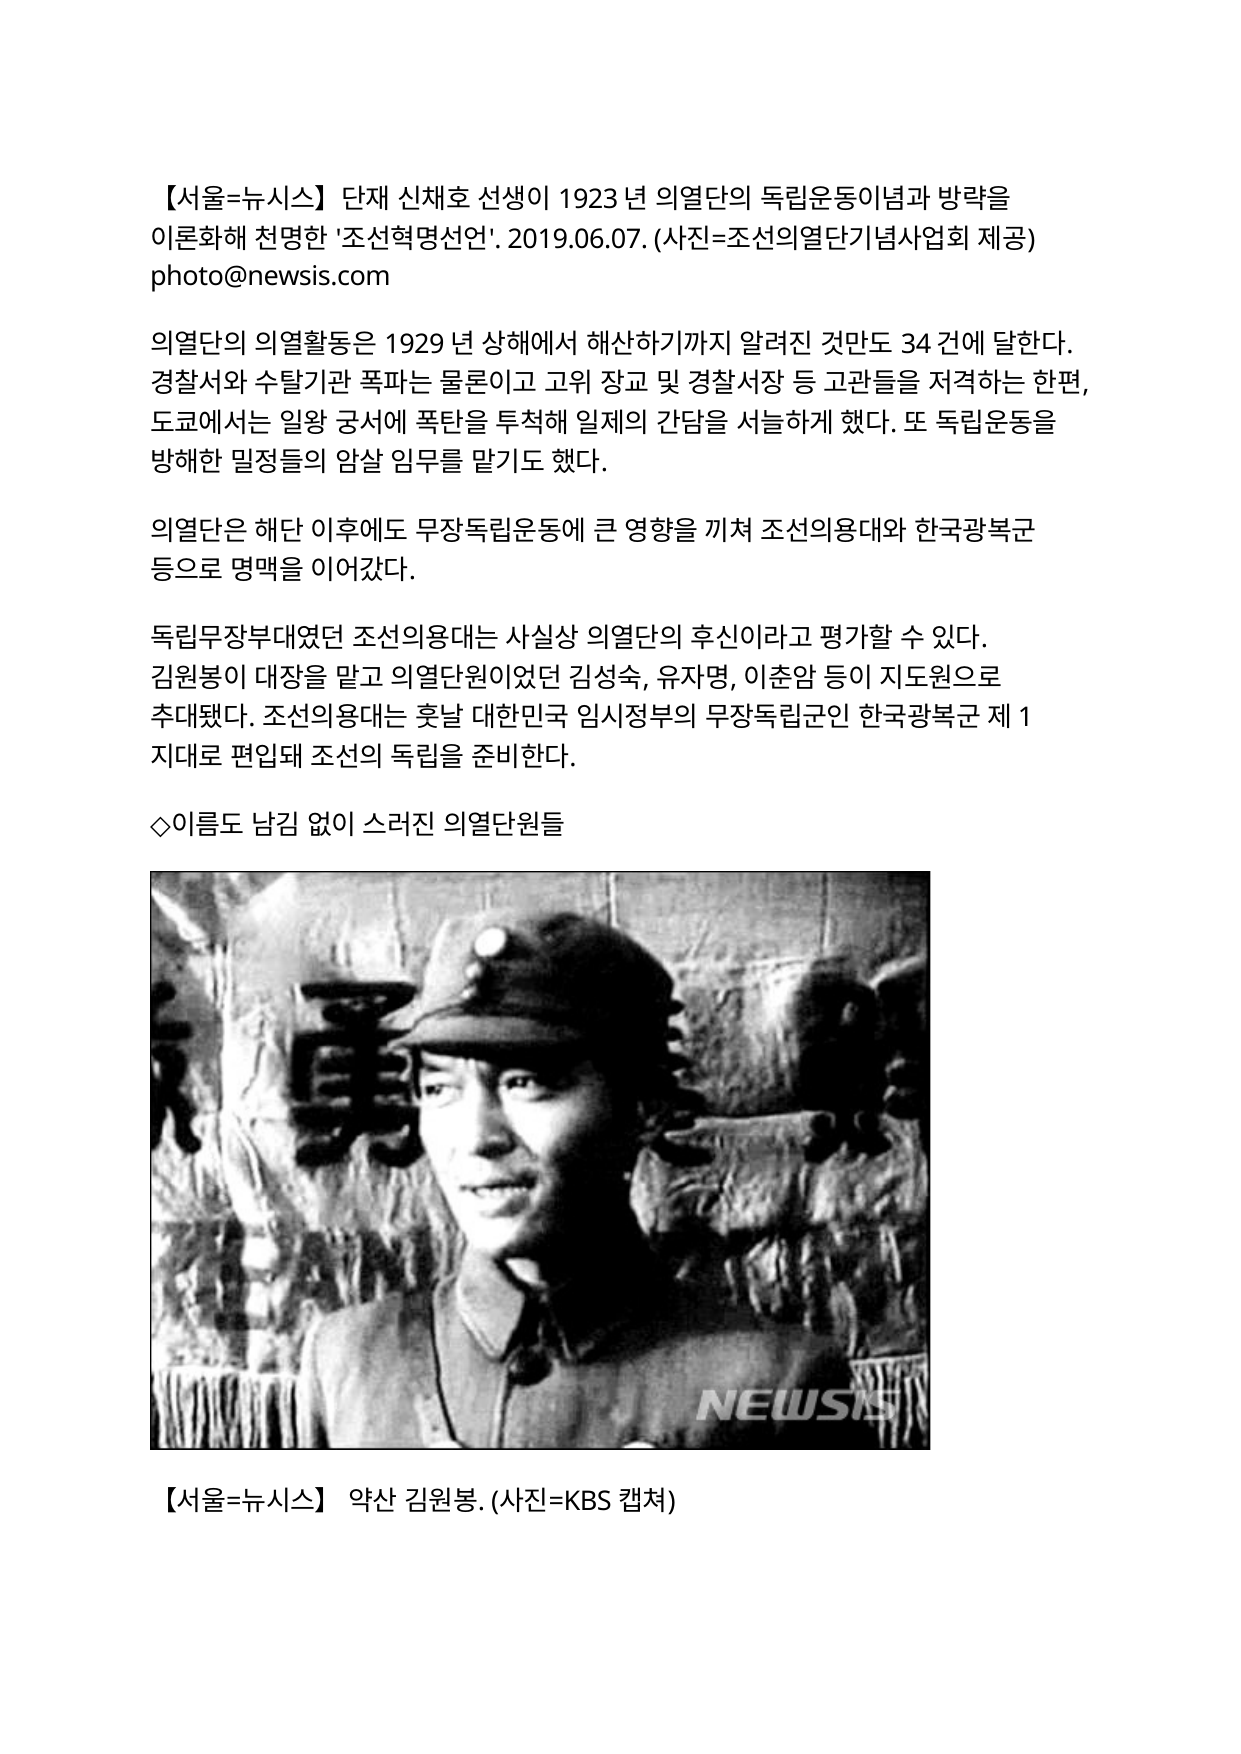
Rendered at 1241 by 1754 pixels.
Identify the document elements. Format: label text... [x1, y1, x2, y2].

text 【서울=뉴시스】단재 신채호 선생이 1923년 의열단의 독립운동이념과 방략을 이론화해 천명한 '조선혁명선언'. 2019.06.07. (사진=조선의열단기념사업회 제공) photo@newsis.com [150, 177, 1090, 293]
text 의열단의 의열활동은 1929년 상해에서 해산하기까지 알려진 것만도 34건에 달한다. 경찰서와 수탈기관 폭파는 물론이고 고위 장교 및 경찰서장 등 고관들을 저격하는 한편, 도쿄에서는 일왕 궁서에 폭탄을 투척해 일제의 간담을 서늘하게 했다. 또 독립운동을 방해한 밀정들의 암살 임무를 맡기도 했다. [150, 322, 1090, 479]
text ◇이름도 남김 없이 스러진 의열단원들 [150, 803, 1090, 842]
text 【서울=뉴시스】 약산 김원봉. (사진=KBS 캡쳐) [150, 1479, 1090, 1518]
text 독립무장부대였던 조선의용대는 사실상 의열단의 후신이라고 평가할 수 있다. 김원봉이 대장을 맡고 의열단원이었던 김성숙, 유자명, 이춘암 등이 지도원으로 추대됐다. 조선의용대는 훗날 대한민국 임시정부의 무장독립군인 한국광복군 제1지대로 편입돼 조선의 독립을 준비한다. [150, 616, 1090, 774]
picture [150, 871, 931, 1450]
text 의열단은 해단 이후에도 무장독립운동에 큰 영향을 끼쳐 조선의용대와 한국광복군 등으로 명맥을 이어갔다. [150, 509, 1090, 587]
